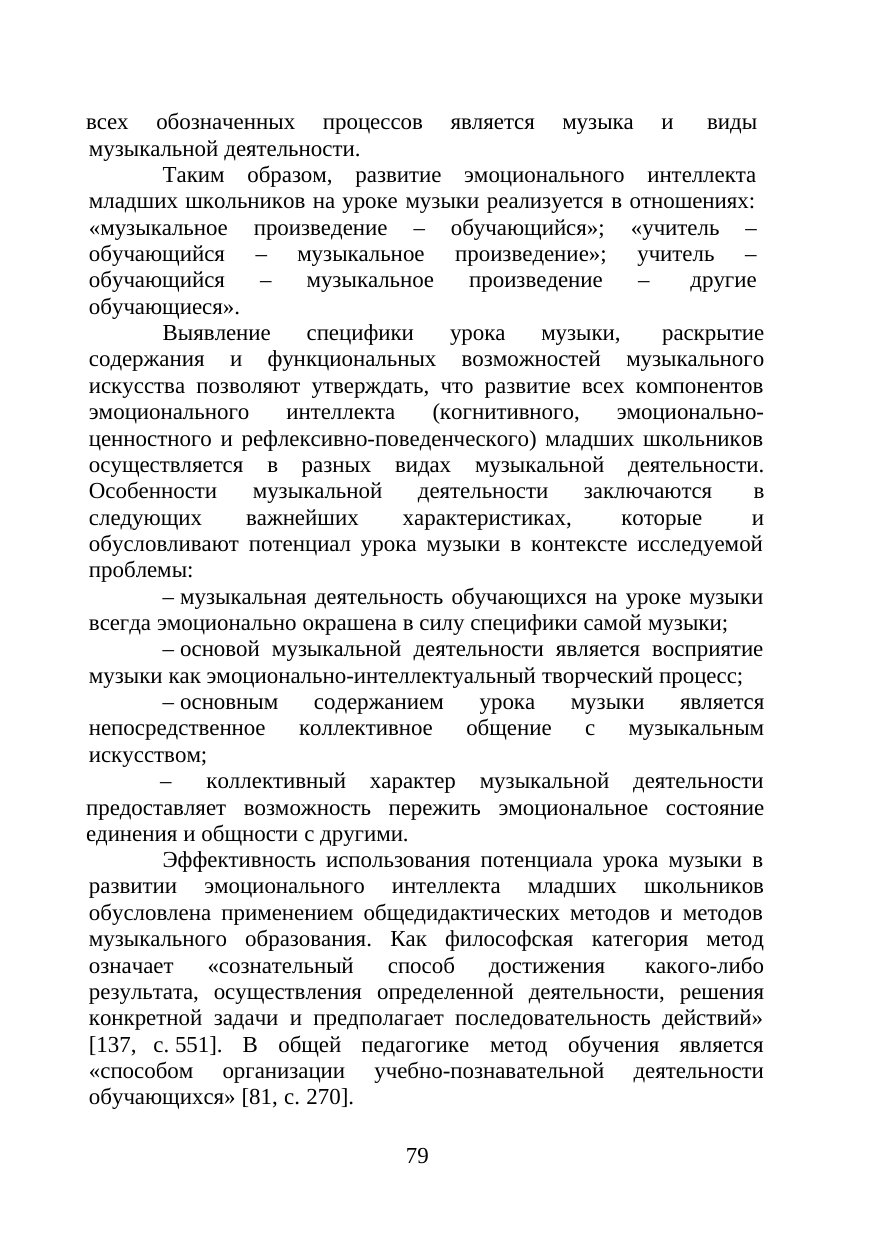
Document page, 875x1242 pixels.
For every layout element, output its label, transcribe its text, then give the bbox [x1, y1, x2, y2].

text Таким образом, развитие эмоционального интеллекта младших школьников на уроке музыки реализуется в отношениях: [89, 161, 756, 214]
list коллективный характер музыкальной деятельности предоставляет возможность пережить эмоциональное состояние единения и общности с другими. [86, 767, 764, 846]
text всех обозначенных процессов является музыка и виды музыкальной деятельности. [86, 108, 757, 161]
text «музыкальное произведение ‒ обучающийся»; «учитель ‒ обучающийся ‒ музыкальное произведение»; учитель ‒ обучающийся ‒ музыкальное произведение ‒ другие обучающиеся». [89, 214, 756, 319]
list основным содержанием урока музыки является непосредственное коллективное общение с музыкальным искусством; [89, 688, 764, 767]
text Эффективность использования потенциала урока музыки в развитии эмоционального интеллекта младших школьников обусловлена применением общедидактических методов и методов музыкального образования. Как философская категория метод означает «сознательный способ достижения какого-либо результата, осуществления определенной деятельности, решения конкретной задачи и предполагает последовательность действий» [137, с. 551]. В общей педагогике метод обучения является «способом организации учебно-познавательной деятельности обучающихся» [81, с. 270]. [89, 846, 764, 1110]
list музыкальная деятельность обучающихся на уроке музыки всегда эмоционально окрашена в силу специфики самой музыки; [89, 583, 764, 635]
text Выявление специфики урока музыки, раскрытие содержания и функциональных возможностей музыкального искусства позволяют утверждать, что развитие всех компонентов эмоционального интеллекта (когнитивного, эмоционально-ценностного и рефлексивно-поведенческого) младших школьников осуществляется в разных видах музыкальной деятельности. Особенности музыкальной деятельности заключаются в следующих важнейших характеристиках, которые и обусловливают потенциал урока музыки в контексте исследуемой проблемы: [89, 319, 764, 583]
list основой музыкальной деятельности является восприятие музыки как эмоционально-интеллектуальный творческий процесс; [89, 635, 764, 688]
